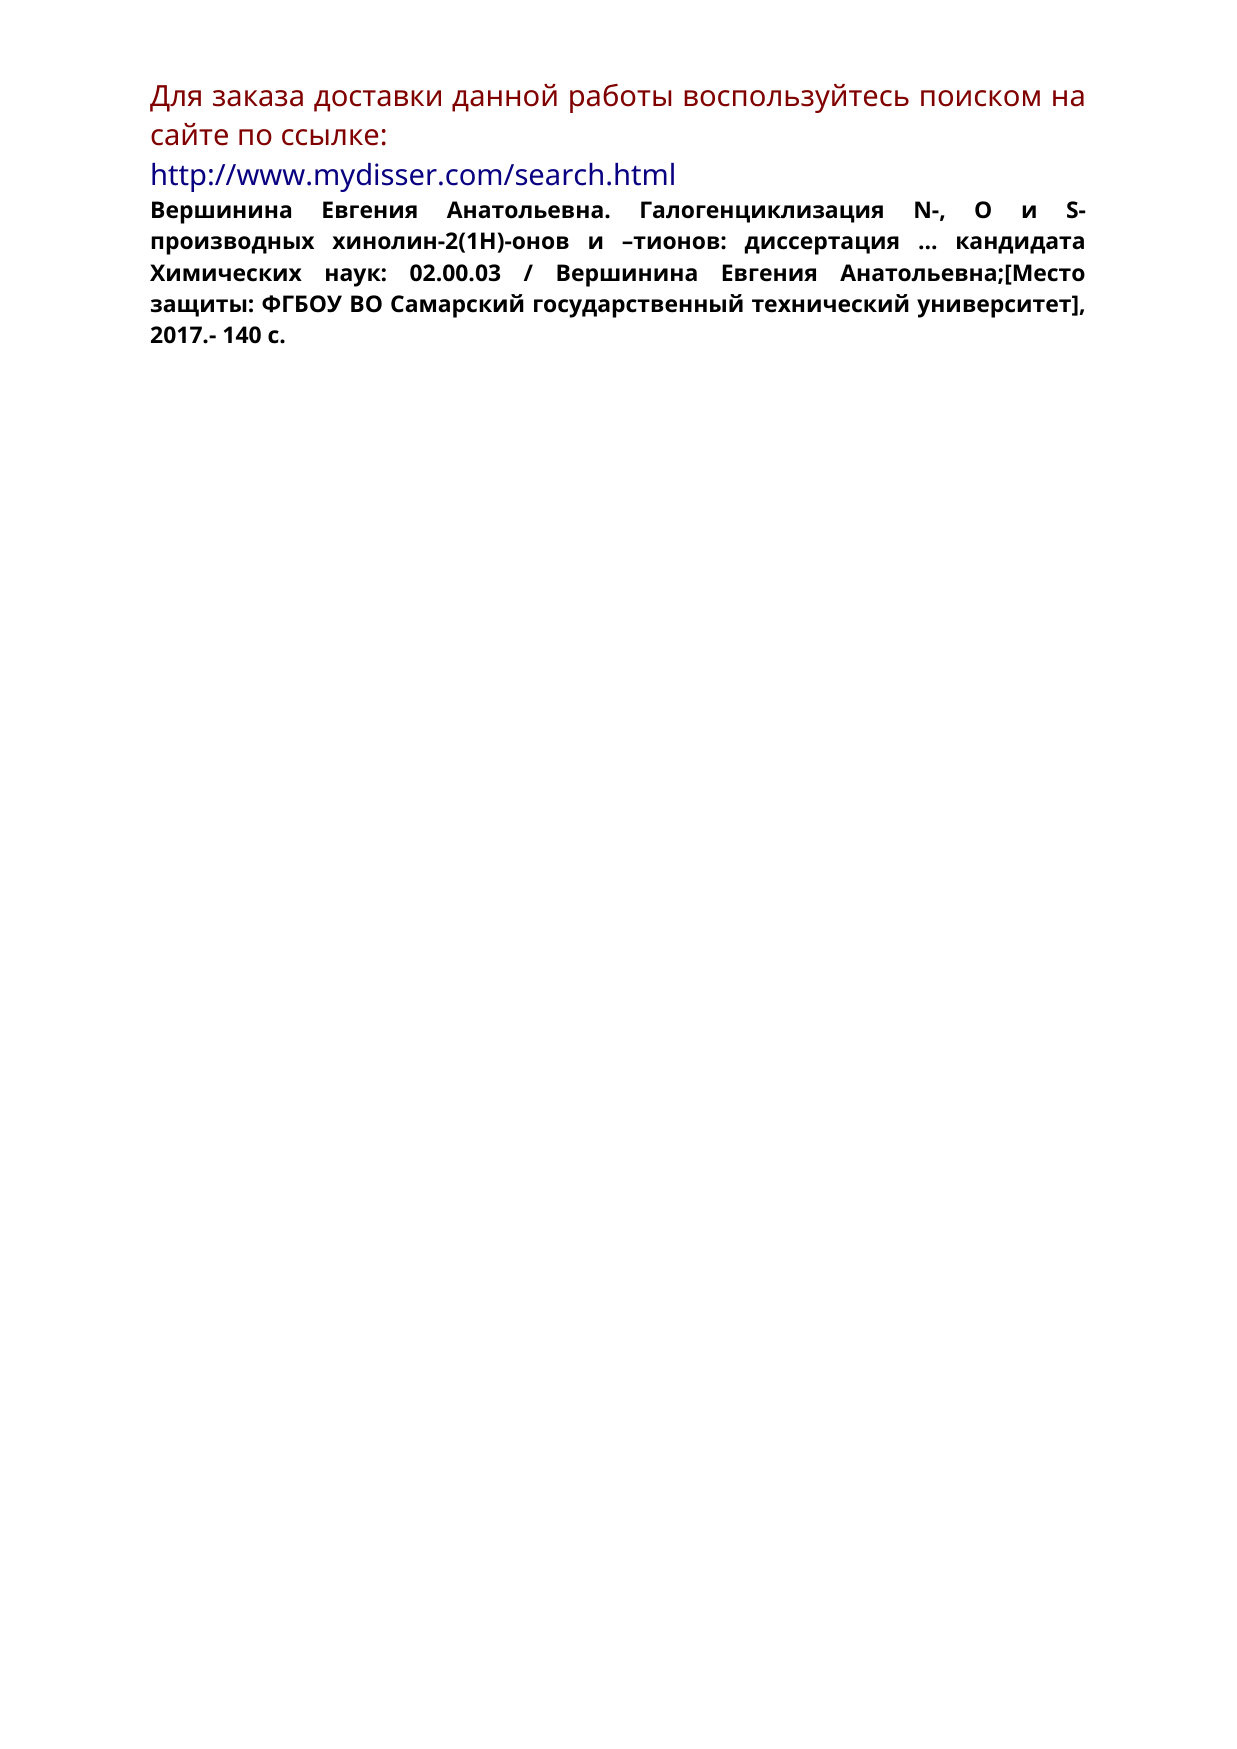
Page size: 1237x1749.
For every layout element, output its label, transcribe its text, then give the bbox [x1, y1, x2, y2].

text Вершинина Евгения Анатольевна. Галогенциклизация N-, O и S-производных хинолин-2(1Н)-онов и –тионов: диссертация ... кандидата Химических наук: 02.00.03 / Вершинина Евгения Анатольевна;[Место защиты: ФГБОУ ВО Самарский государственный технический университет], 2017.- 140 с. [150, 194, 1086, 350]
